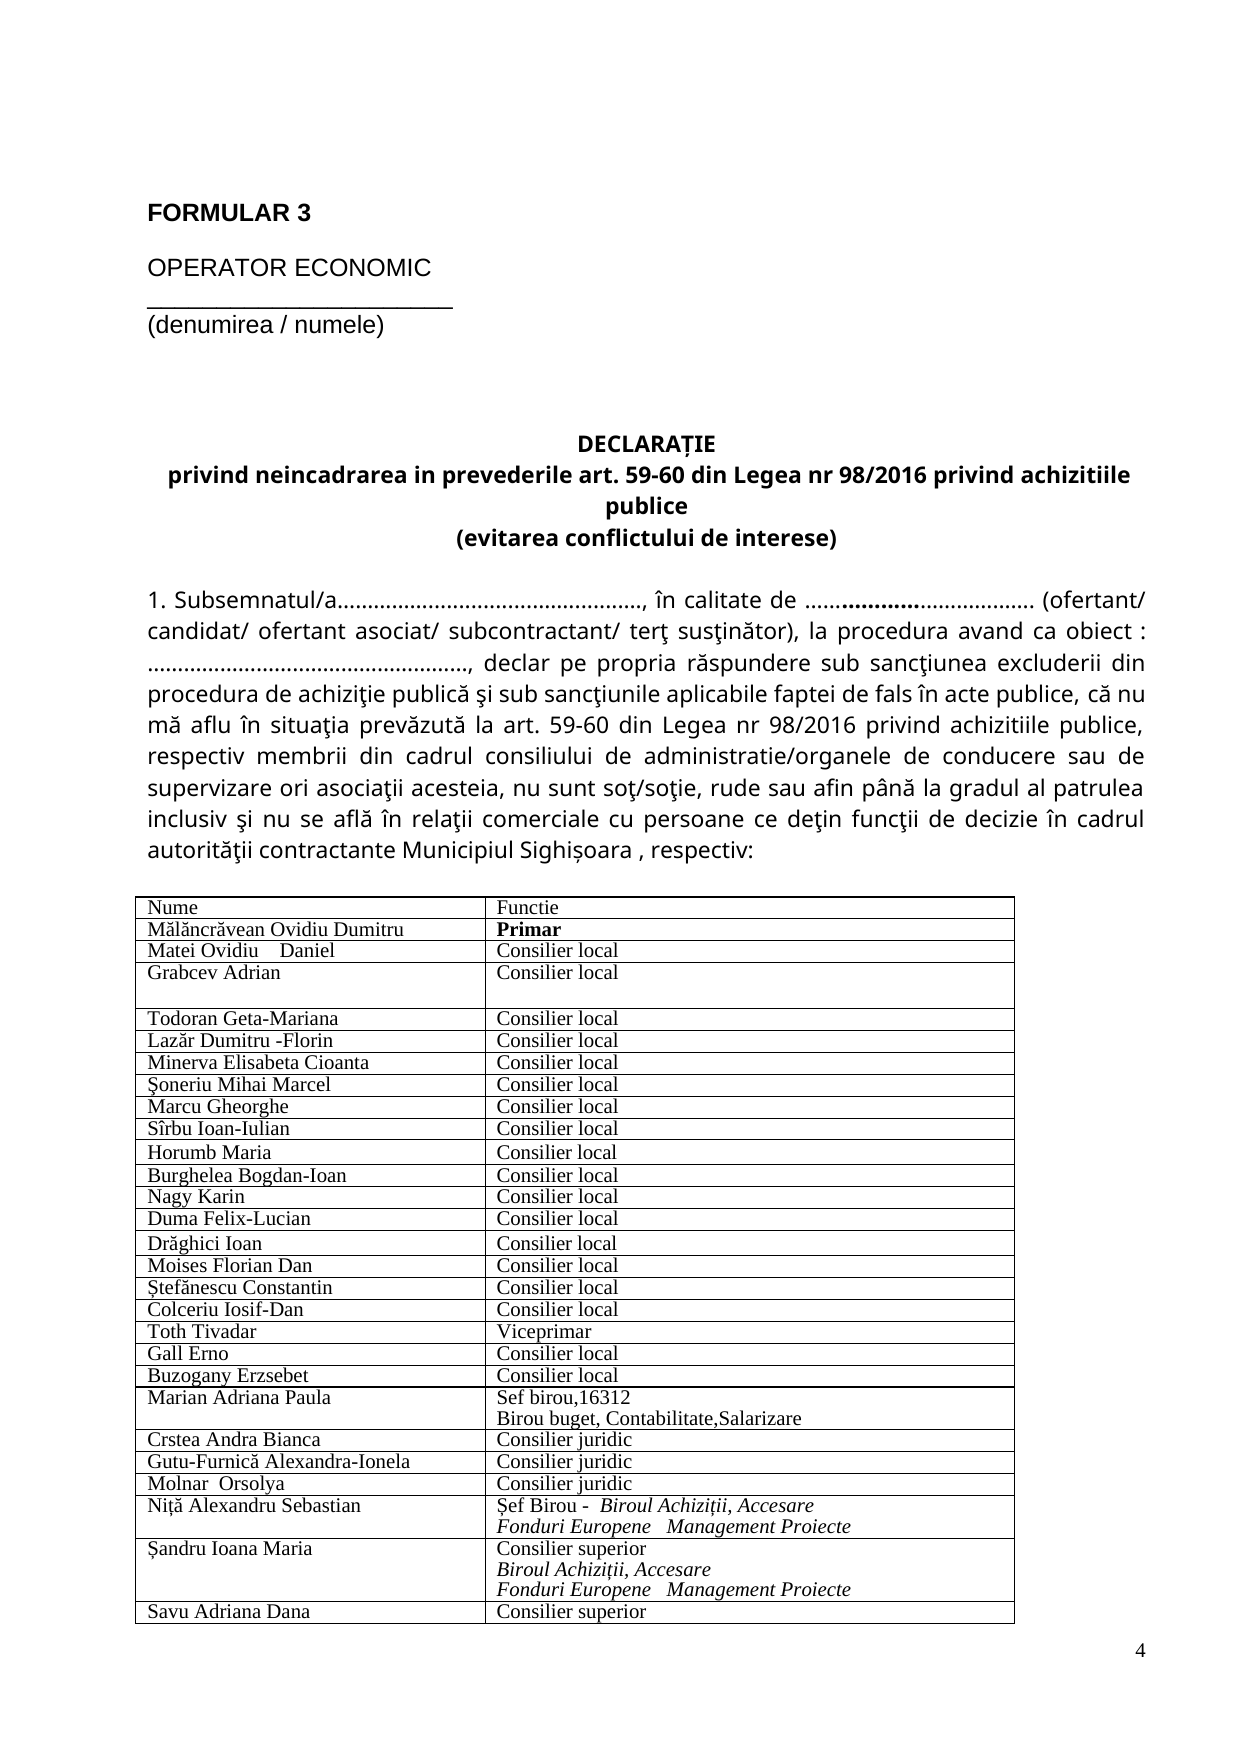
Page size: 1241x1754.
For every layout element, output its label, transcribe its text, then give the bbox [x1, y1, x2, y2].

table_cell Consilier juridic [486, 1474, 1014, 1495]
text 1. Subsemnatul/a……………..................……........…, în calitate de ……............………………. (ofertant/ candidat/ ofertant asociat/ subcontractant/ terţ susţinător), la procedura avand ca obiect :……………………..………………………, declar pe propria răspundere sub sancţiunea excluderii din procedura de achiziţie publică şi sub sancţiunile aplicabile faptei de fals în acte publice, că nu mă aflu în situaţia prevăzută la art. 59-60 din Legea nr 98/2016 privind achizitiile publice, respectiv membrii din cadrul consiliului de administratie/organele de conducere sau de supervizare ori asociaţii acesteia, nu sunt soţ/soţie, rude sau afin până la gradul al patrulea inclusiv şi nu se află în relaţii comerciale cu persoane ce deţin funcţii de decizie în cadrul autorităţii contractante Municipiul Sighișoara , respectiv: [147, 584, 1146, 865]
table_cell Ștefănescu Constantin [136, 1278, 485, 1299]
table_cell Gutu-Furnică Alexandra-Ionela [136, 1452, 485, 1473]
table_cell Sîrbu Ioan-Iulian [136, 1119, 485, 1139]
table_cell Consilier local [486, 1140, 1014, 1164]
table_cell Colceriu Iosif-Dan [136, 1300, 485, 1321]
table_cell Șandru Ioana Maria [136, 1539, 485, 1601]
table_cell Molnar Orsolya [136, 1474, 485, 1495]
table_cell Consilier local [486, 1187, 1014, 1208]
text OPERATOR ECONOMIC [147, 253, 1146, 281]
table_cell Consilier juridic [486, 1452, 1014, 1473]
table_cell Consilier local [486, 1053, 1014, 1074]
table_cell Consilier local [486, 1075, 1014, 1096]
table_cell Consilier juridic [486, 1430, 1014, 1451]
table_cell Consilier local [486, 1300, 1014, 1321]
table_header Nume [136, 898, 485, 918]
table_cell Savu Adriana Dana [136, 1602, 485, 1623]
table_cell Consilier local [486, 1344, 1014, 1364]
table_cell Minerva Elisabeta Cioanta [136, 1053, 485, 1074]
table_cell Burghelea Bogdan-Ioan [136, 1165, 485, 1186]
table_cell Consilier local [486, 1009, 1014, 1030]
table_cell Viceprimar [486, 1322, 1014, 1343]
table_cell Todoran Geta-Mariana [136, 1009, 485, 1030]
table_cell Crstea Andra Bianca [136, 1430, 485, 1451]
table_cell Consilier local [486, 1256, 1014, 1277]
table_header Functie [486, 898, 1014, 918]
table_cell Drăghici Ioan [136, 1231, 485, 1255]
text ______________________ [147, 281, 1146, 310]
table_cell Consilier local [486, 1031, 1014, 1052]
table_cell Gall Erno [136, 1344, 485, 1364]
table_cell Consilier local [486, 1119, 1014, 1139]
table_cell Şoneriu Mihai Marcel [136, 1075, 485, 1096]
table_cell Consilier local [486, 1366, 1014, 1386]
text (evitarea conflictului de interese) [147, 521, 1146, 553]
table_cell Consilier local [486, 1231, 1014, 1255]
table_cell Toth Tivadar [136, 1322, 485, 1343]
table_cell Consilier local [486, 1209, 1014, 1230]
table_cell Consilier local [486, 1165, 1014, 1186]
table_cell Lazăr Dumitru -Florin [136, 1031, 485, 1052]
table_cell Niță Alexandru Sebastian [136, 1496, 485, 1537]
table_cell Marcu Gheorghe [136, 1097, 485, 1117]
text DECLARAȚIE [147, 428, 1146, 459]
table_cell Primar [486, 919, 1014, 940]
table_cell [486, 1602, 1014, 1623]
table_cell Marian Adriana Paula [136, 1388, 485, 1429]
text FORMULAR 3 [147, 197, 1146, 226]
text (denumirea / numele) [147, 310, 1146, 339]
table_cell Duma Felix-Lucian [136, 1209, 485, 1230]
table_cell Nagy Karin [136, 1187, 485, 1208]
table_cell Consilier local [486, 1097, 1014, 1117]
table_cell Buzogany Erzsebet [136, 1366, 485, 1386]
text privind neincadrarea in prevederile art. 59-60 din Legea nr 98/2016 privind achizitiile publice [147, 459, 1146, 521]
table_cell Grabcev Adrian [136, 963, 485, 1008]
table_cell Moises Florian Dan [136, 1256, 485, 1277]
table_cell Sef birou,16312 Birou buget, Contabilitate,Salarizare [486, 1388, 1014, 1429]
table_cell Mălăncrăvean Ovidiu Dumitru [136, 919, 485, 940]
table_cell Consilier local [486, 1278, 1014, 1299]
table_cell Consilier local [486, 963, 1014, 1008]
table_cell Consilier local [486, 941, 1014, 962]
table_cell Consilier superior Biroul Achiziții, Accesare Fonduri Europene Management Proiecte [486, 1539, 1014, 1601]
table_cell Șef Birou - Biroul Achiziții, Accesare Fonduri Europene Management Proiecte [486, 1496, 1014, 1537]
table_cell Horumb Maria [136, 1140, 485, 1164]
table_cell Matei Ovidiu Daniel [136, 941, 485, 962]
